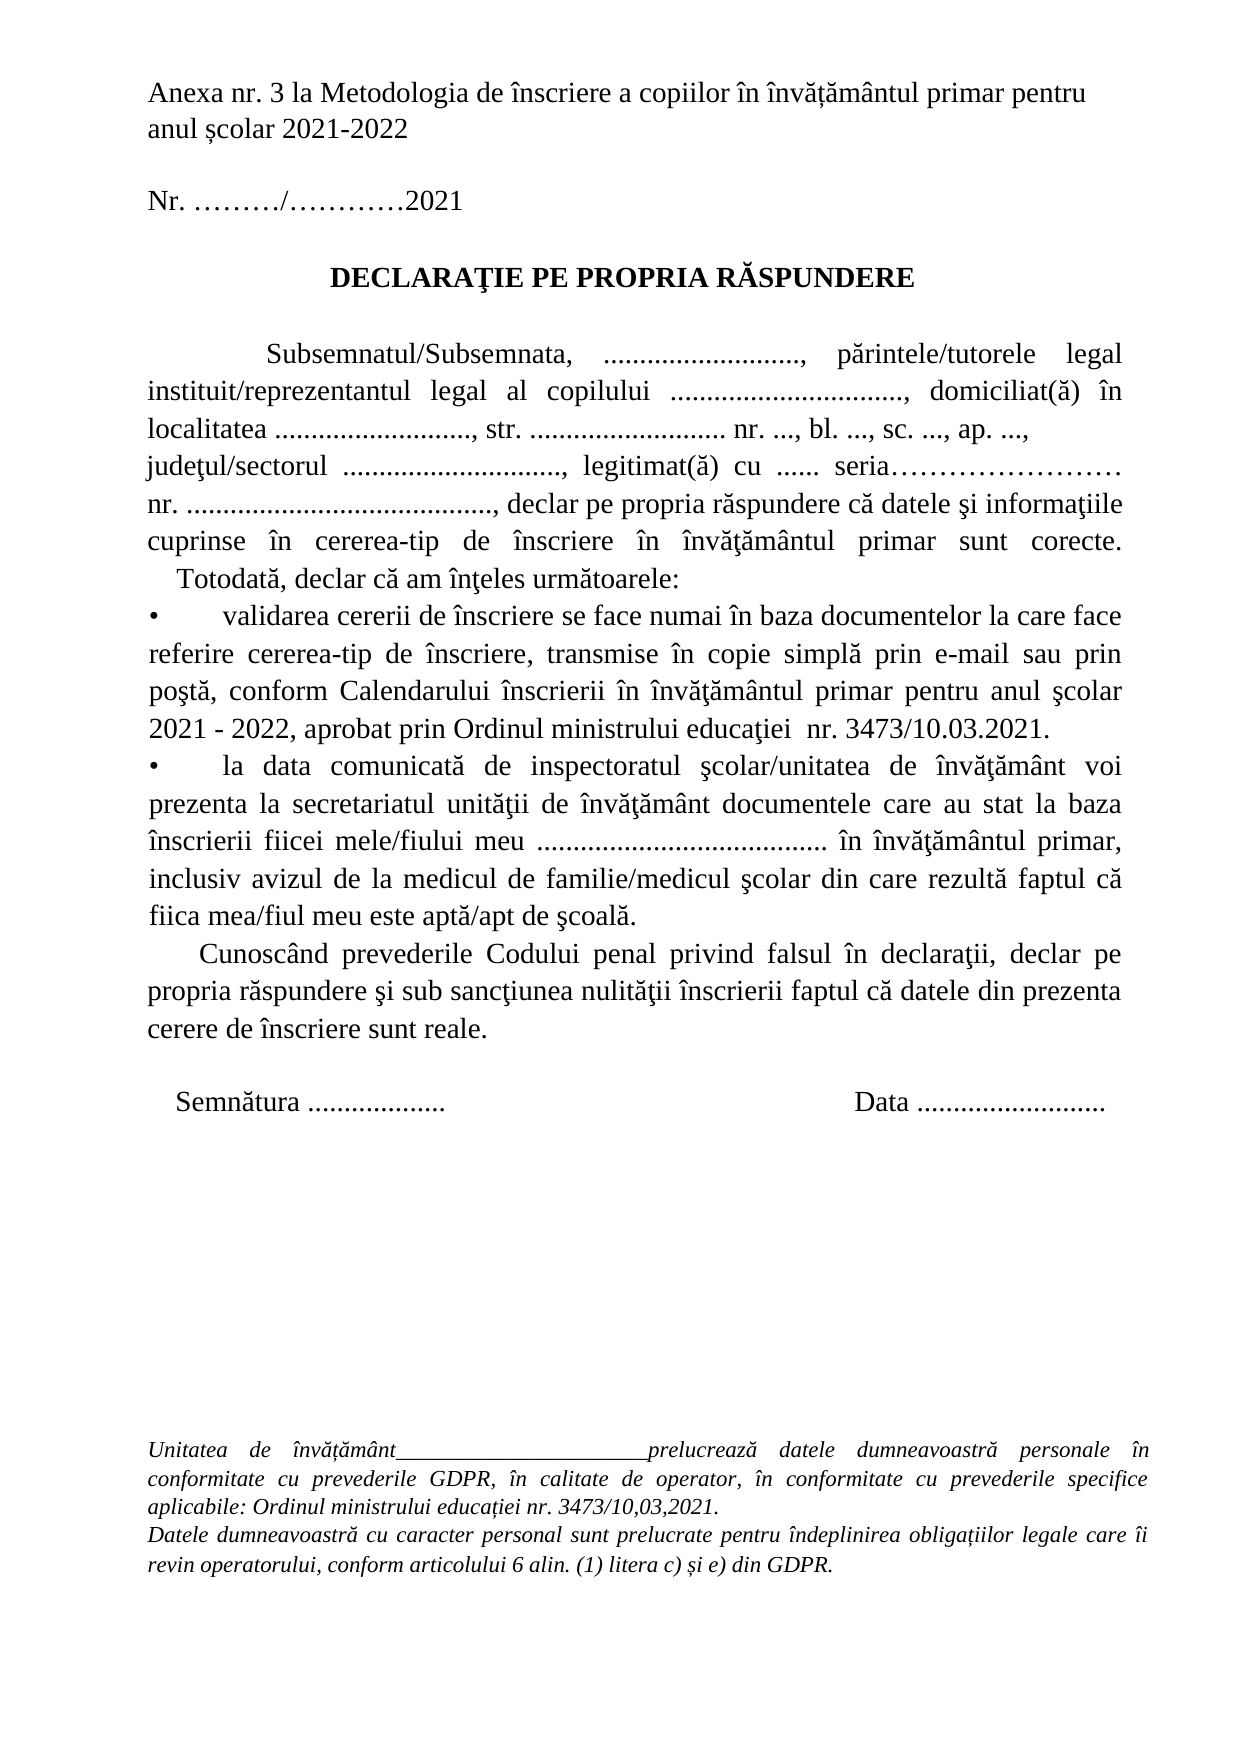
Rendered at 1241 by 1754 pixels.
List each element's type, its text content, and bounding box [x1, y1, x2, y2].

text Semnătura ................... Data .......................... [146, 1084, 1123, 1118]
text DECLARAŢIE PE PROPRIA RĂSPUNDERE [147, 260, 1123, 294]
text judeţul/sectorul .............................., legitimat(ă) cu ...... seria…………………… nr. .........................................., declar pe propria răspundere că datele şi informaţiile cuprinse în cererea-tip de înscriere în învăţământul primar sunt corecte. Totodată, declar că am înţeles următoarele: [146, 448, 1123, 594]
text Nr. ………/…………2021 [147, 183, 1123, 217]
list validarea cererii de înscriere se face numai în baza documentelor la care face referire cererea-tip de înscriere, transmise în copie simplă prin e-mail sau prin poştă, conform Calendarului înscrierii în învăţământul primar pentru anul şcolar 2021 - 2022, aprobat prin Ordinul ministrului educaţiei nr. 3473/10.03.2021. [148, 598, 1123, 744]
text Cunoscând prevederile Codului penal privind falsul în declaraţii, declar pe propria răspundere şi sub sancţiunea nulităţii înscrierii faptul că datele din prezenta cerere de înscriere sunt reale. [146, 936, 1123, 1044]
list la data comunicată de inspectoratul şcolar/unitatea de învăţământ voi prezenta la secretariatul unităţii de învăţământ documentele care au stat la baza înscrierii fiicei mele/fiului meu ........................................ în învăţământul primar, inclusiv avizul de la medicul de familie/medicul şcolar din care rezultă faptul că fiica mea/fiul meu este aptă/apt de şcoală. [148, 748, 1123, 932]
text Anexa nr. 3 la Metodologia de înscriere a copiilor în învățământul primar pentru anul școlar 2021-2022 [147, 75, 1123, 144]
text Subsemnatul/Subsemnata, ..........................., părintele/tutorele legal instituit/reprezentantul legal al copilului ................................, domiciliat(ă) în localitatea ..........................., str. ........................... nr. ..., bl. ..., sc. ..., ap. ..., [146, 336, 1123, 444]
